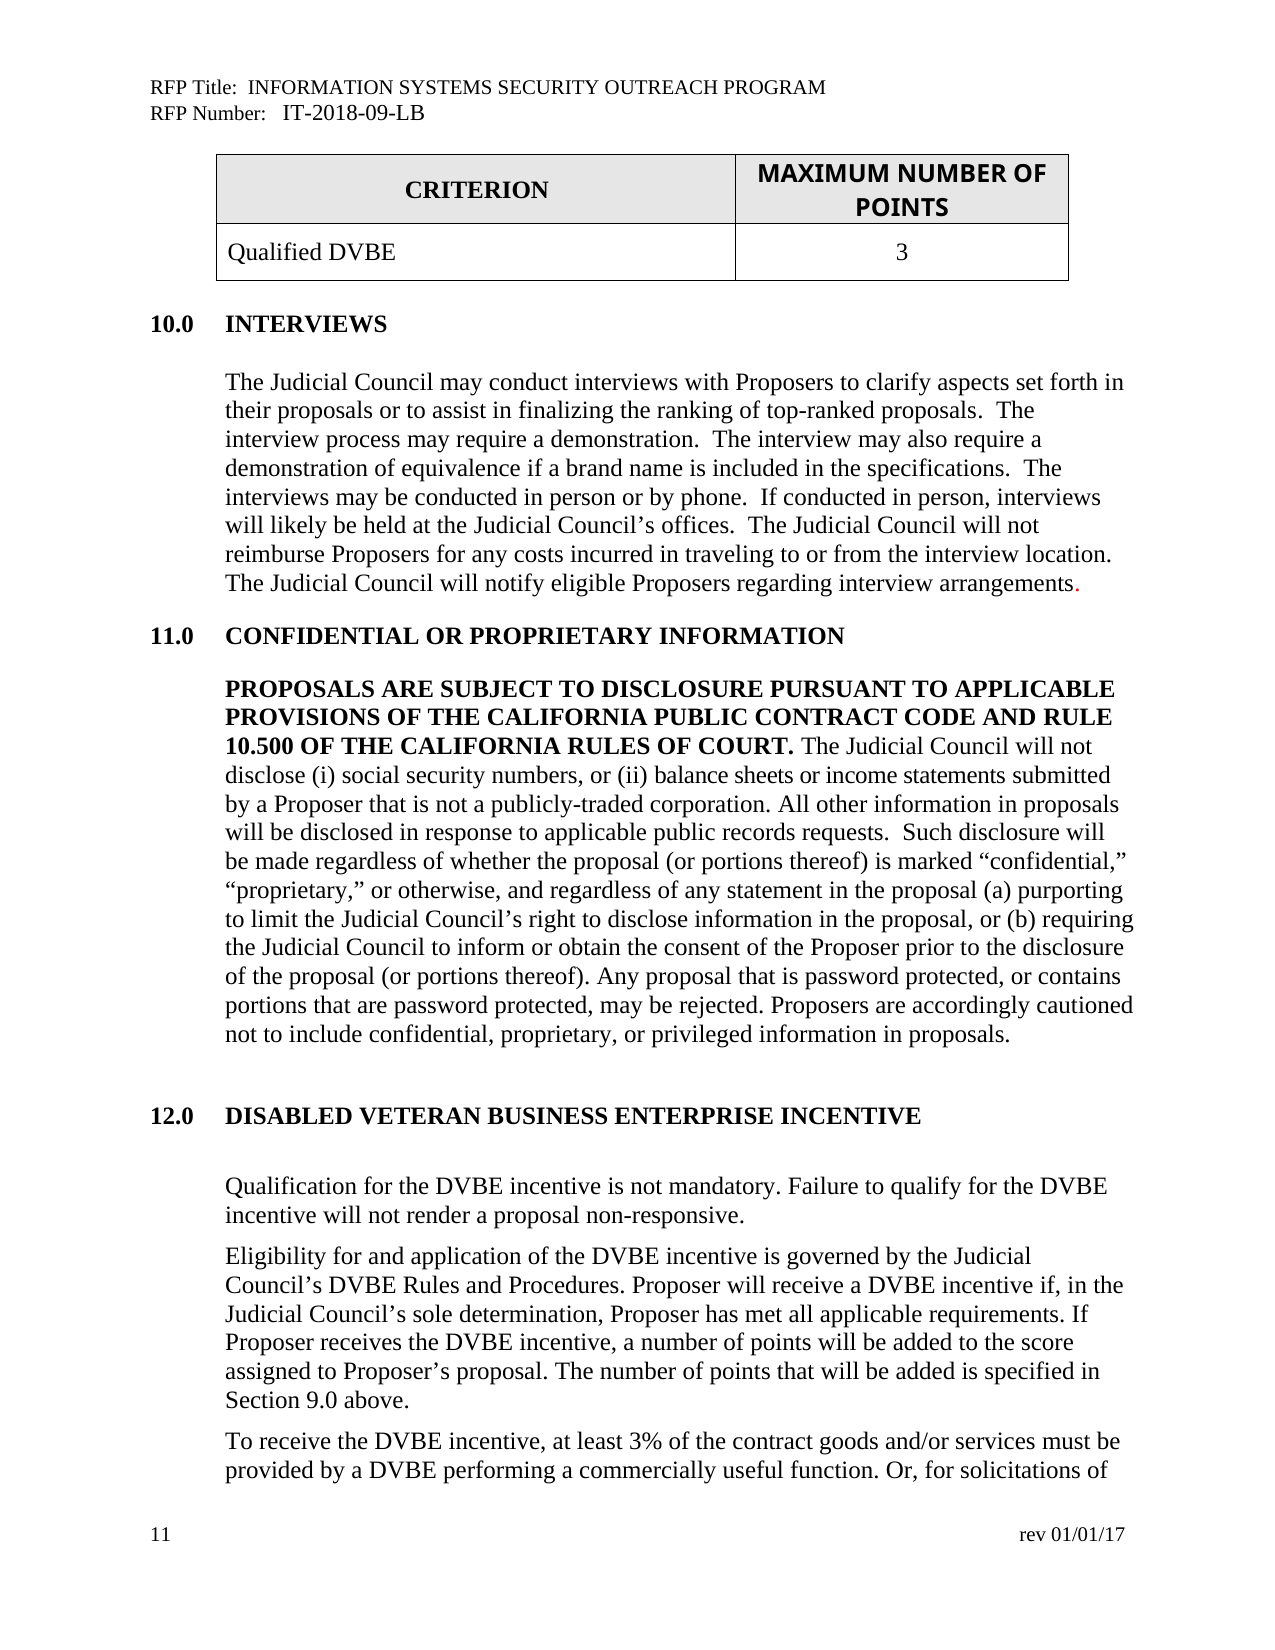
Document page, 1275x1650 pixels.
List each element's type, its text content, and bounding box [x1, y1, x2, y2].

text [225, 1426, 1134, 1484]
text Eligibility for and application of the DVBE incentive is governed by the Judicial Council’s DVBE Rules and Procedures. Proposer will receive a DVBE incentive if, in the Judicial Council’s sole determination, Proposer has met all applicable requirements. If Proposer receives the DVBE incentive, a number of points will be added to the score assigned to Proposer’s proposal. The number of points that will be added is specified in Section 9.0 above. [225, 1241, 1134, 1414]
text 12.0 DISABLED VETERAN BUSINESS ENTERPRISE INCENTIVE [150, 1101, 1134, 1130]
table_cell Qualified DVBE [217, 224, 735, 279]
text The Judicial Council may conduct interviews with Proposers to clarify aspects set forth in their proposals or to assist in finalizing the ranking of top-ranked proposals. The interview process may require a demonstration. The interview may also require a demonstration of equivalence if a brand name is included in the specifications. The interviews may be conducted in person or by phone. If conducted in person, interviews will likely be held at the Judicial Council’s offices. The Judicial Council will not reimburse Proposers for any costs incurred in traveling to or from the interview location. The Judicial Council will notify eligible Proposers regarding interview arrangements. [225, 367, 1134, 597]
text 10.0 INTERVIEWS [150, 309, 1134, 338]
table_header maximum number of points [736, 155, 1068, 223]
table_cell 3 [736, 224, 1068, 279]
text 11.0 CONFIDENTIAL OR PROPRIETARY INFORMATION [150, 621, 1134, 649]
text Proposals are subject to disclosure pursuant to applicable provisions of the California Public Contract Code and rule 10.500 of the California Rules of Court. The Judicial Council will not disclose (i) social security numbers, or (ii) balance sheets or income statements submitted by a Proposer that is not a publicly-traded corporation. All other information in proposals will be disclosed in response to applicable public records requests. Such disclosure will be made regardless of whether the proposal (or portions thereof) is marked “confidential,” “proprietary,” or otherwise, and regardless of any statement in the proposal (a) purporting to limit the Judicial Council’s right to disclose information in the proposal, or (b) requiring the Judicial Council to inform or obtain the consent of the Proposer prior to the disclosure of the proposal (or portions thereof). Any proposal that is password protected, or contains portions that are password protected, may be rejected. Proposers are accordingly cautioned not to include confidential, proprietary, or privileged information in proposals. [225, 674, 1134, 1047]
table_header CRITERION [217, 155, 735, 223]
text Qualification for the DVBE incentive is not mandatory. Failure to qualify for the DVBE incentive will not render a proposal non-responsive. [225, 1171, 1134, 1229]
